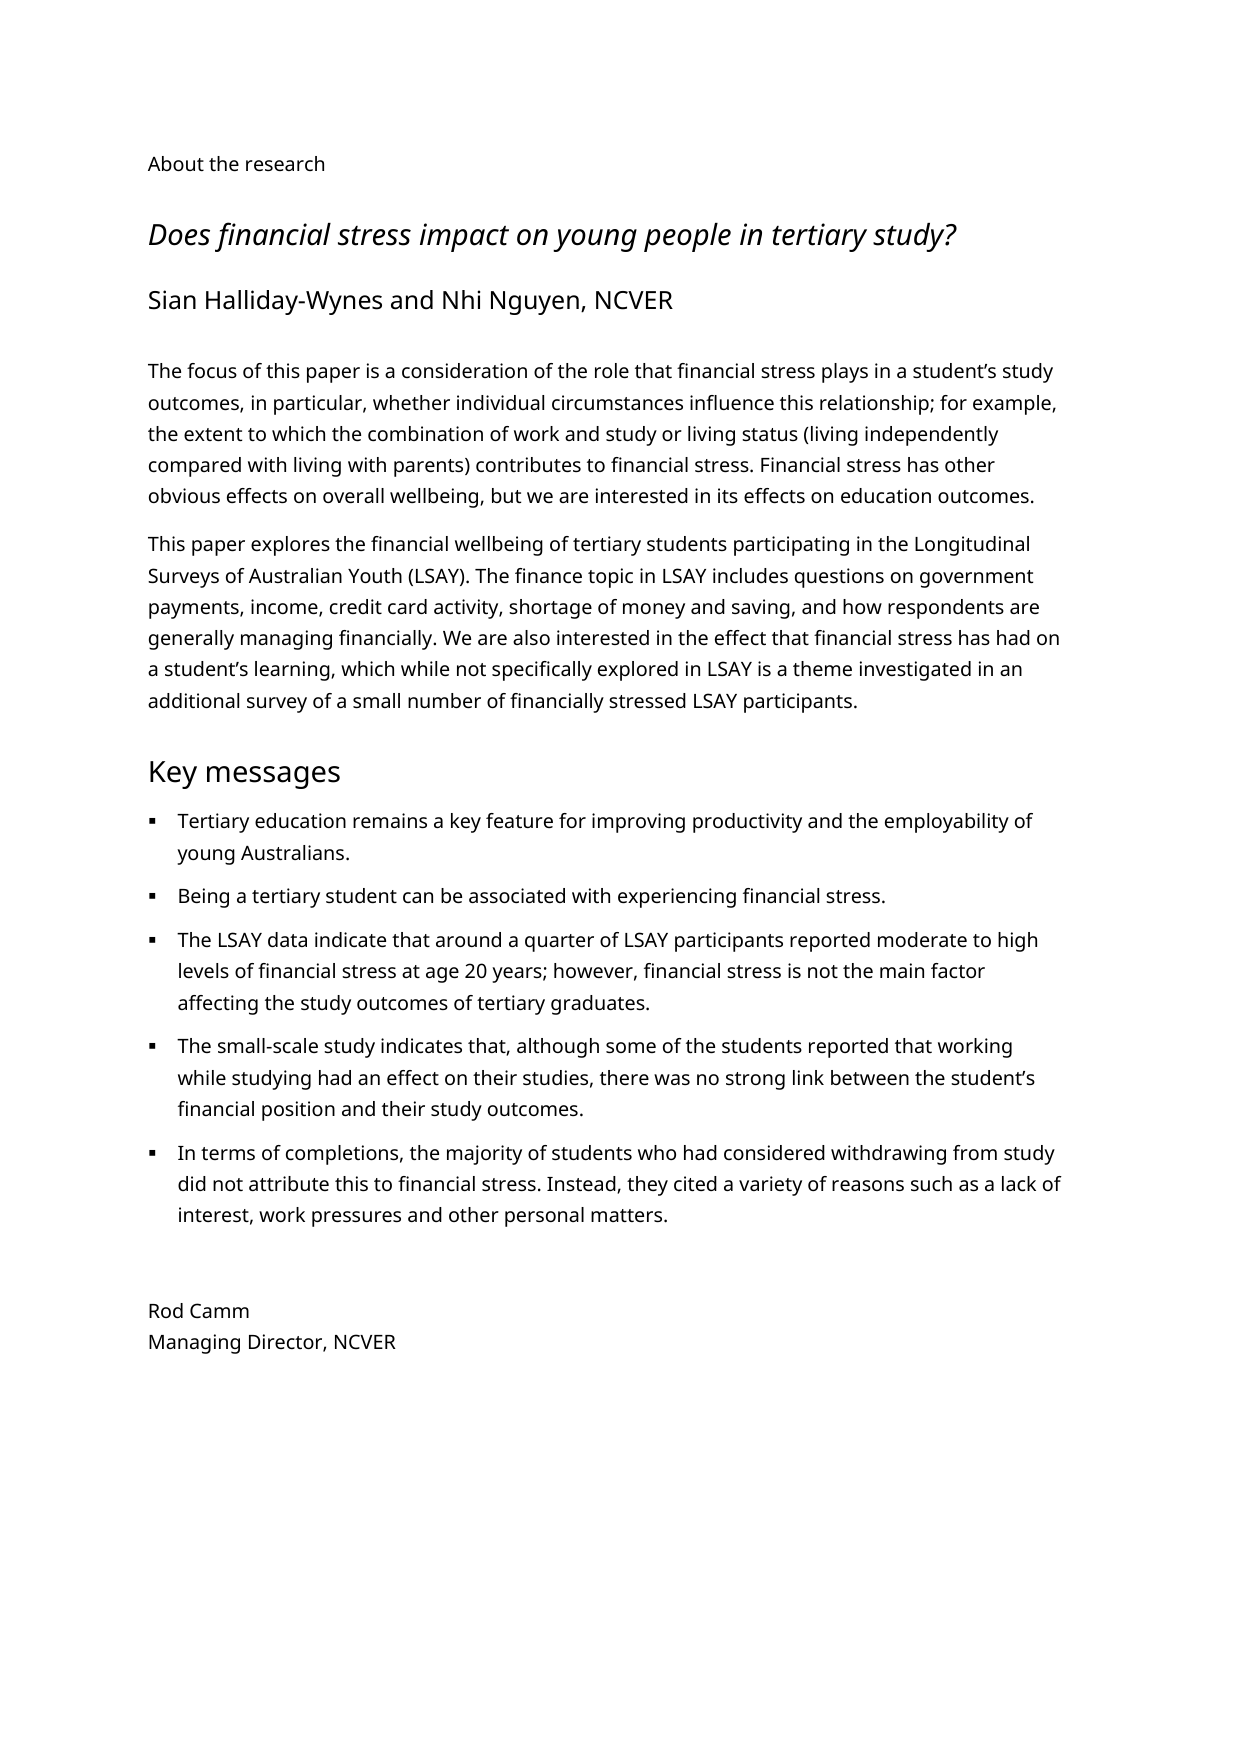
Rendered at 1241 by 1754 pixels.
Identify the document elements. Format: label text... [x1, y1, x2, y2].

text Being a tertiary student can be associated with experiencing financial stress. [148, 879, 1063, 910]
text Key messages [148, 752, 1063, 791]
subtitle Sian Halliday-Wynes and Nhi Nguyen, NCVER [148, 283, 1063, 316]
text About the research [148, 149, 1063, 177]
text The focus of this paper is a consideration of the role that financial stress plays in a student’s study outcomes, in particular, whether individual circumstances influence this relationship; for example, the extent to which the combination of work and study or living status (living independently compared with living with parents) contributes to financial stress. Financial stress has other obvious effects on overall wellbeing, but we are interested in its effects on education outcomes. [148, 354, 1063, 510]
text The small-scale study indicates that, although some of the students reported that working while studying had an effect on their studies, there was no strong link between the student’s financial position and their study outcomes. [148, 1029, 1063, 1123]
text Rod Camm Managing Director, NCVER [148, 1293, 1063, 1356]
title Does financial stress impact on young people in tertiary study? [148, 214, 1063, 254]
text The LSAY data indicate that around a quarter of LSAY participants reported moderate to high levels of financial stress at age 20 years; however, financial stress is not the main factor affecting the study outcomes of tertiary graduates. [148, 923, 1063, 1016]
text Tertiary education remains a key feature for improving productivity and the employability of young Australians. [148, 804, 1063, 866]
text In terms of completions, the majority of students who had considered withdrawing from study did not attribute this to financial stress. Instead, they cited a variety of reasons such as a lack of interest, work pressures and other personal matters. [148, 1135, 1063, 1229]
text This paper explores the financial wellbeing of tertiary students participating in the Longitudinal Surveys of Australian Youth (LSAY). The finance topic in LSAY includes questions on government payments, income, credit card activity, shortage of money and saving, and how respondents are generally managing financially. We are also interested in the effect that financial stress has had on a student’s learning, which while not specifically explored in LSAY is a theme investigated in an additional survey of a small number of financially stressed LSAY participants. [148, 527, 1063, 714]
